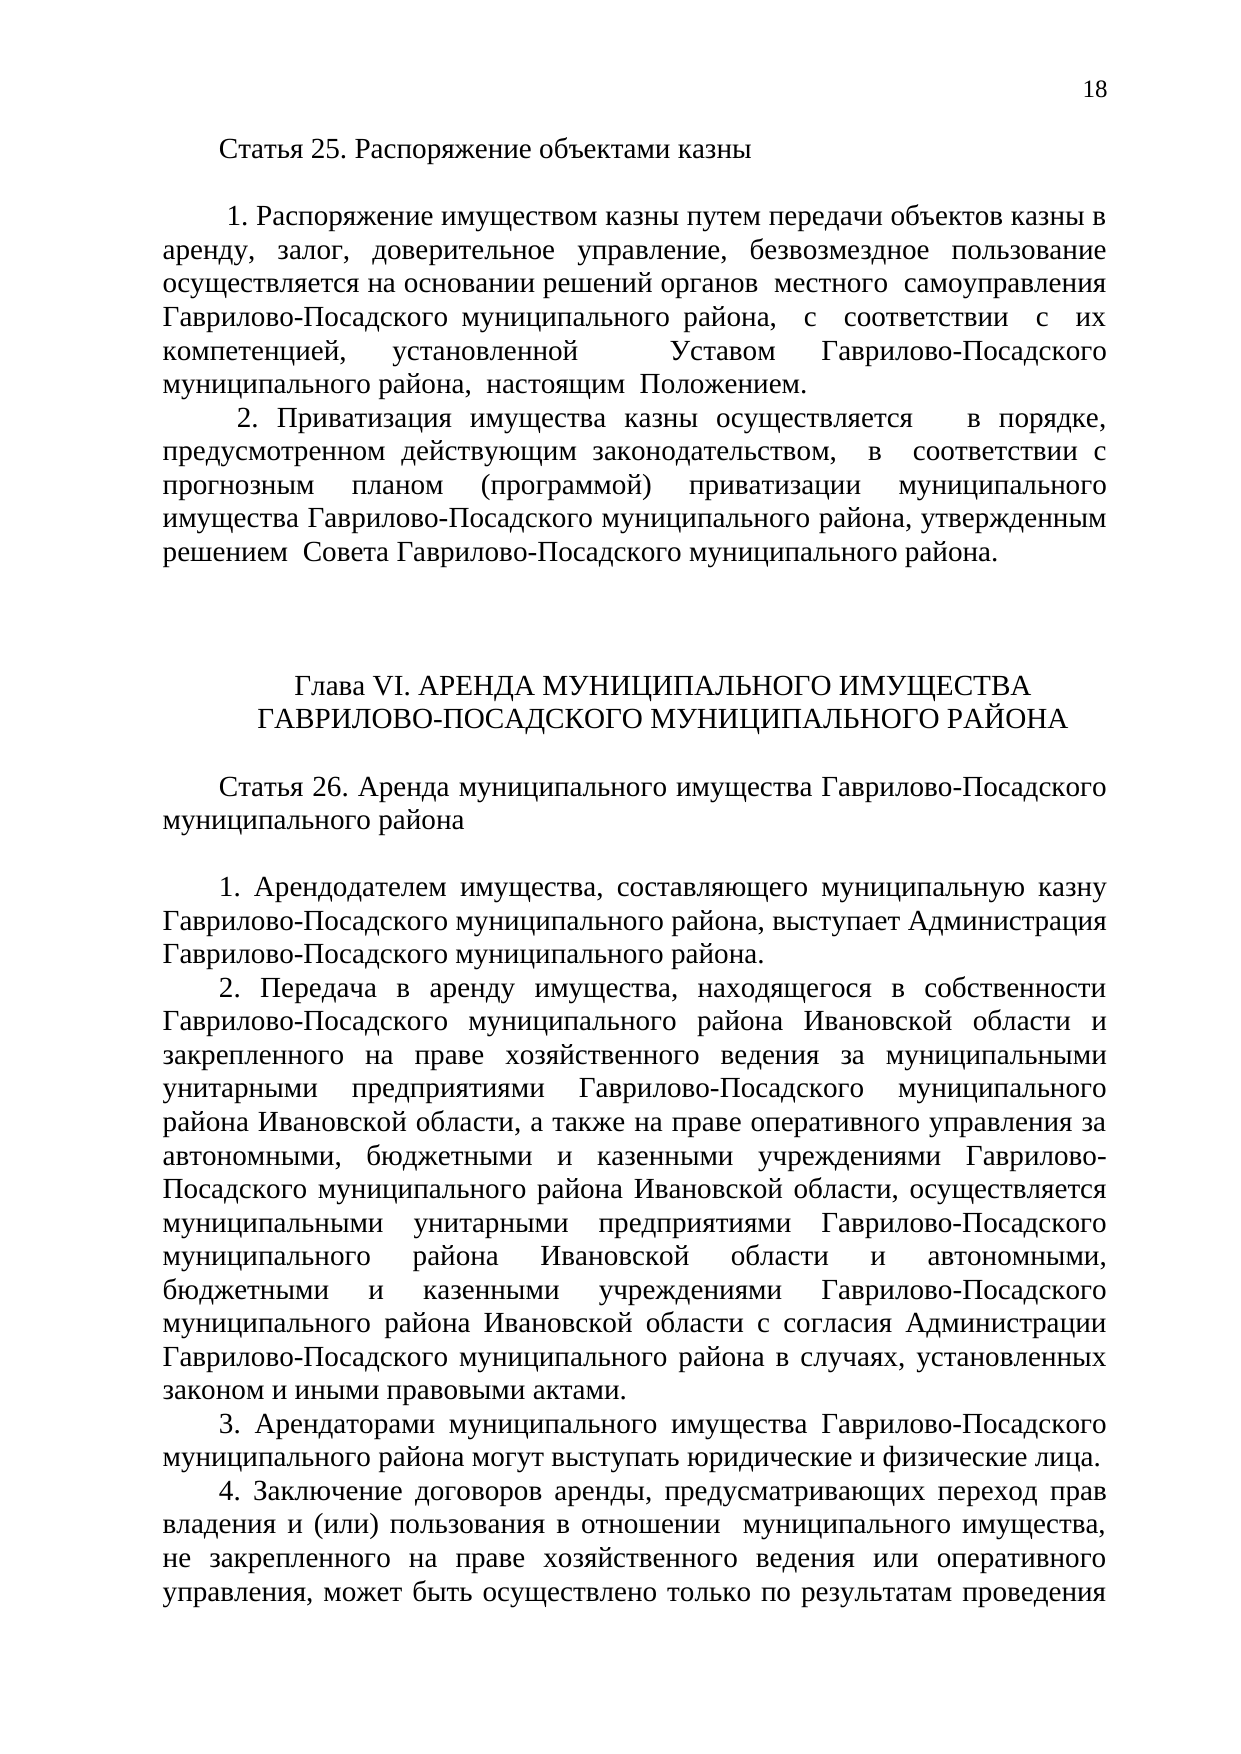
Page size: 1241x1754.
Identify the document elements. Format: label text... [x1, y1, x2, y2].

text 1. Арендодателем имущества, составляющего муниципальную казну Гаврилово-Посадского муниципального района, выступает Администрация Гаврилово-Посадского муниципального района. [162, 869, 1107, 970]
text 3. Арендаторами муниципального имущества Гаврилово-Посадского муниципального района могут выступать юридические и физические лица. [162, 1406, 1107, 1473]
text 2. Передача в аренду имущества, находящегося в собственности Гаврилово-Посадского муниципального района Ивановской области и закрепленного на праве хозяйственного ведения за муниципальными унитарными предприятиями Гаврилово-Посадского муниципального района Ивановской области, а также на праве оперативного управления за автономными, бюджетными и казенными учреждениями Гаврилово-Посадского муниципального района Ивановской области, осуществляется муниципальными унитарными предприятиями Гаврилово-Посадского муниципального района Ивановской области и автономными, бюджетными и казенными учреждениями Гаврилово-Посадского муниципального района Ивановской области с согласия Администрации Гаврилово-Посадского муниципального района в случаях, установленных законом и иными правовыми актами. [162, 970, 1107, 1406]
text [162, 1473, 1107, 1607]
text Глава VI. АРЕНДА МУНИЦИПАЛЬНОГО ИМУЩЕСТВА [162, 668, 1107, 702]
text Статья 26. Аренда муниципального имущества Гаврилово-Посадского муниципального района [162, 769, 1107, 836]
text Статья 25. Распоряжение объектами казны [162, 131, 1107, 165]
text 1. Распоряжение имуществом казны путем передачи объектов казны в аренду, залог, доверительное управление, безвозмездное пользование осуществляется на основании решений органов местного самоуправления Гаврилово-Посадского муниципального района, с соответствии с их компетенцией, установленной Уставом Гаврилово-Посадского муниципального района, настоящим Положением. [162, 198, 1107, 400]
text 2. Приватизация имущества казны осуществляется в порядке, предусмотренном действующим законодательством, в соответствии с прогнозным планом (программой) приватизации муниципального имущества Гаврилово-Посадского муниципального района, утвержденным решением Совета Гаврилово-Посадского муниципального района. [162, 400, 1107, 567]
text ГАВРИЛОВО-ПОСАДСКОГО МУНИЦИПАЛЬНОГО РАЙОНА [162, 702, 1107, 735]
